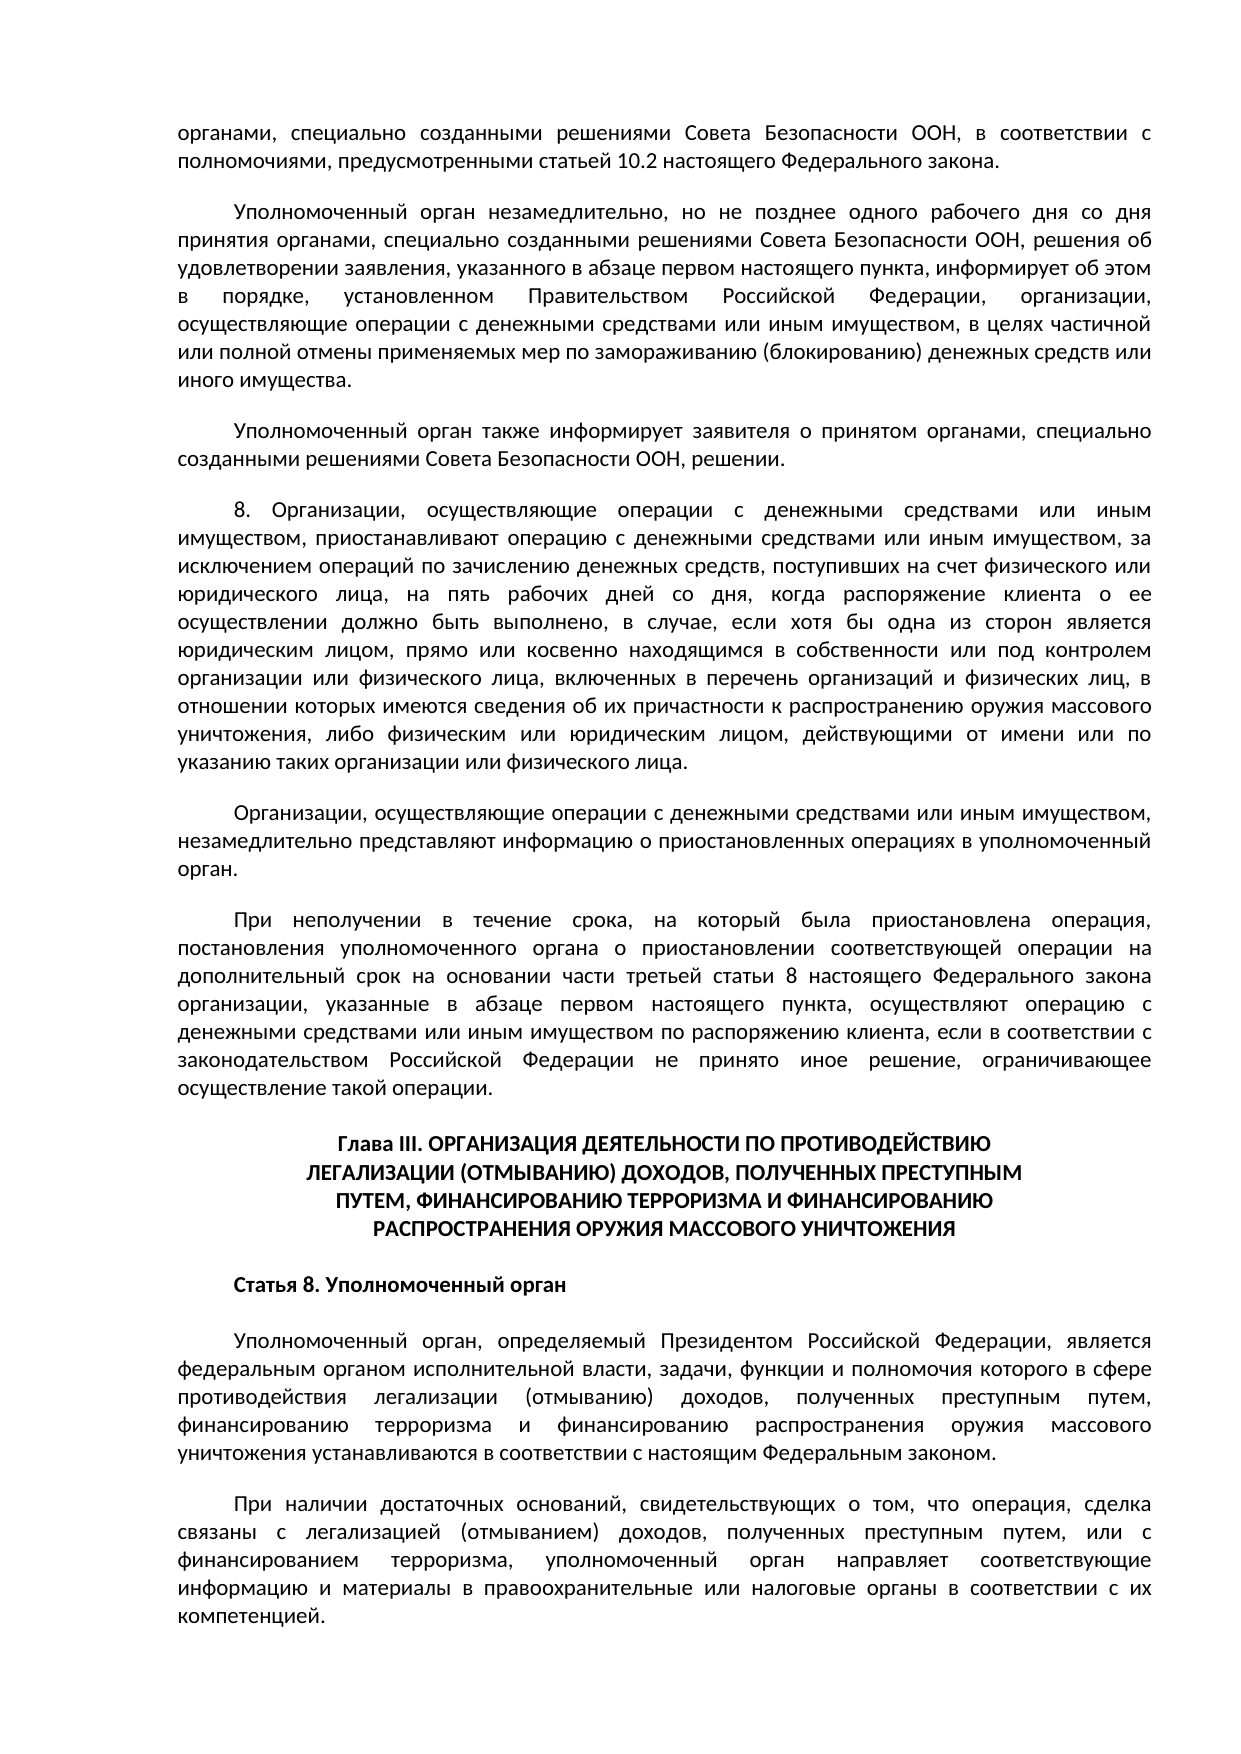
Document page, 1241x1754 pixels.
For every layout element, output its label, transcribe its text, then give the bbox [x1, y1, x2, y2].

text Уполномоченный орган незамедлительно, но не позднее одного рабочего дня со дня принятия органами, специально созданными решениями Совета Безопасности ООН, решения об удовлетворении заявления, указанного в абзаце первом настоящего пункта, информирует об этом в порядке, установленном Правительством Российской Федерации, организации, осуществляющие операции с денежными средствами или иным имуществом, в целях частичной или полной отмены применяемых мер по замораживанию (блокированию) денежных средств или иного имущества. [177, 197, 1152, 393]
text Уполномоченный орган, определяемый Президентом Российской Федерации, является федеральным органом исполнительной власти, задачи, функции и полномочия которого в сфере противодействия легализации (отмыванию) доходов, полученных преступным путем, финансированию терроризма и финансированию распространения оружия массового уничтожения устанавливаются в соответствии с настоящим Федеральным законом. [177, 1326, 1152, 1467]
text Глава III. ОРГАНИЗАЦИЯ ДЕЯТЕЛЬНОСТИ ПО ПРОТИВОДЕЙСТВИЮ [177, 1129, 1152, 1158]
text ПУТЕМ, ФИНАНСИРОВАНИЮ ТЕРРОРИЗМА И ФИНАНСИРОВАНИЮ [177, 1186, 1152, 1214]
text 8. Организации, осуществляющие операции с денежными средствами или иным имуществом, приостанавливают операцию с денежными средствами или иным имуществом, за исключением операций по зачислению денежных средств, поступивших на счет физического или юридического лица, на пять рабочих дней со дня, когда распоряжение клиента о ее осуществлении должно быть выполнено, в случае, если хотя бы одна из сторон является юридическим лицом, прямо или косвенно находящимся в собственности или под контролем организации или физического лица, включенных в перечень организаций и физических лиц, в отношении которых имеются сведения об их причастности к распространению оружия массового уничтожения, либо физическим или юридическим лицом, действующими от имени или по указанию таких организации или физического лица. [177, 495, 1152, 775]
text ЛЕГАЛИЗАЦИИ (ОТМЫВАНИЮ) ДОХОДОВ, ПОЛУЧЕННЫХ ПРЕСТУПНЫМ [177, 1158, 1152, 1186]
text При неполучении в течение срока, на который была приостановлена операция, постановления уполномоченного органа о приостановлении соответствующей операции на дополнительный срок на основании части третьей статьи 8 настоящего Федерального закона организации, указанные в абзаце первом настоящего пункта, осуществляют операцию с денежными средствами или иным имуществом по распоряжению клиента, если в соответствии с законодательством Российской Федерации не принято иное решение, ограничивающее осуществление такой операции. [177, 905, 1152, 1101]
text При наличии достаточных оснований, свидетельствующих о том, что операция, сделка связаны с легализацией (отмыванием) доходов, полученных преступным путем, или с финансированием терроризма, уполномоченный орган направляет соответствующие информацию и материалы в правоохранительные или налоговые органы в соответствии с их компетенцией. [177, 1489, 1152, 1629]
text Статья 8. Уполномоченный орган [177, 1270, 1152, 1298]
text Организации, осуществляющие операции с денежными средствами или иным имуществом, незамедлительно представляют информацию о приостановленных операциях в уполномоченный орган. [177, 798, 1152, 882]
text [177, 118, 1152, 174]
text РАСПРОСТРАНЕНИЯ ОРУЖИЯ МАССОВОГО УНИЧТОЖЕНИЯ [177, 1214, 1152, 1242]
text Уполномоченный орган также информирует заявителя о принятом органами, специально созданными решениями Совета Безопасности ООН, решении. [177, 416, 1152, 472]
